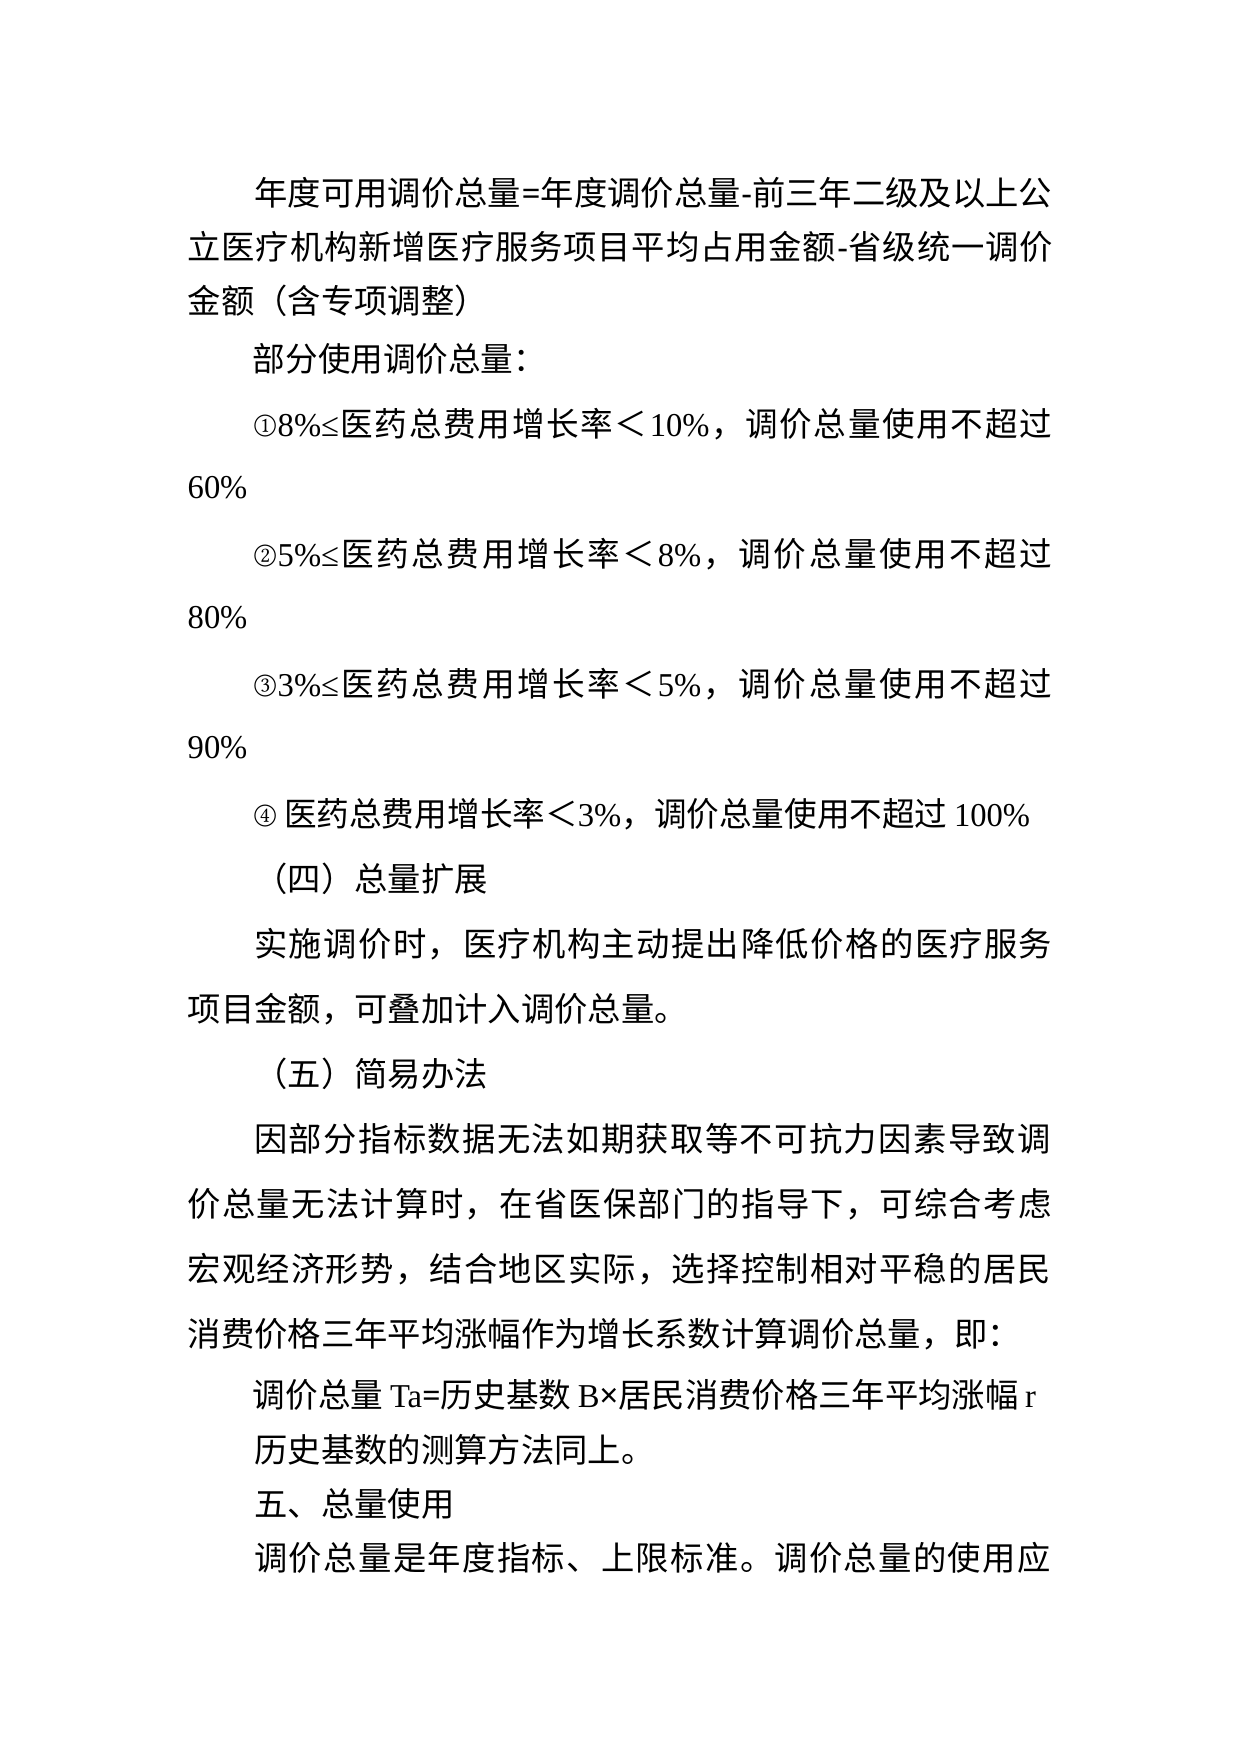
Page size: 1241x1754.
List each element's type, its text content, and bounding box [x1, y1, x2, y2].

text 年度可用调价总量=年度调价总量-前三年二级及以上公立医疗机构新增医疗服务项目平均占用金额-省级统一调价金额（含专项调整） [187, 162, 1053, 324]
text 历史基数的测算方法同上。 [187, 1419, 1053, 1473]
text 因部分指标数据无法如期获取等不可抗力因素导致调价总量无法计算时，在省医保部门的指导下，可综合考虑宏观经济形势，结合地区实际，选择控制相对平稳的居民消费价格三年平均涨幅作为增长系数计算调价总量，即： [187, 1104, 1053, 1364]
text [187, 1527, 1053, 1581]
text ④医药总费用增长率＜3%，调价总量使用不超过100% [187, 779, 1053, 844]
text 实施调价时，医疗机构主动提出降低价格的医疗服务项目金额，可叠加计入调价总量。 [187, 909, 1053, 1039]
text （四）总量扩展 [187, 844, 1053, 909]
text ①8%≤医药总费用增长率＜10%，调价总量使用不超过60% [187, 389, 1053, 519]
text ②5%≤医药总费用增长率＜8%，调价总量使用不超过80% [187, 519, 1053, 649]
text 部分使用调价总量： [187, 324, 1053, 389]
text （五）简易办法 [187, 1039, 1053, 1104]
text ③3%≤医药总费用增长率＜5%，调价总量使用不超过90% [187, 649, 1053, 779]
text 五、总量使用 [187, 1473, 1053, 1527]
text 调价总量Ta=历史基数B×居民消费价格三年平均涨幅r [187, 1364, 1053, 1419]
